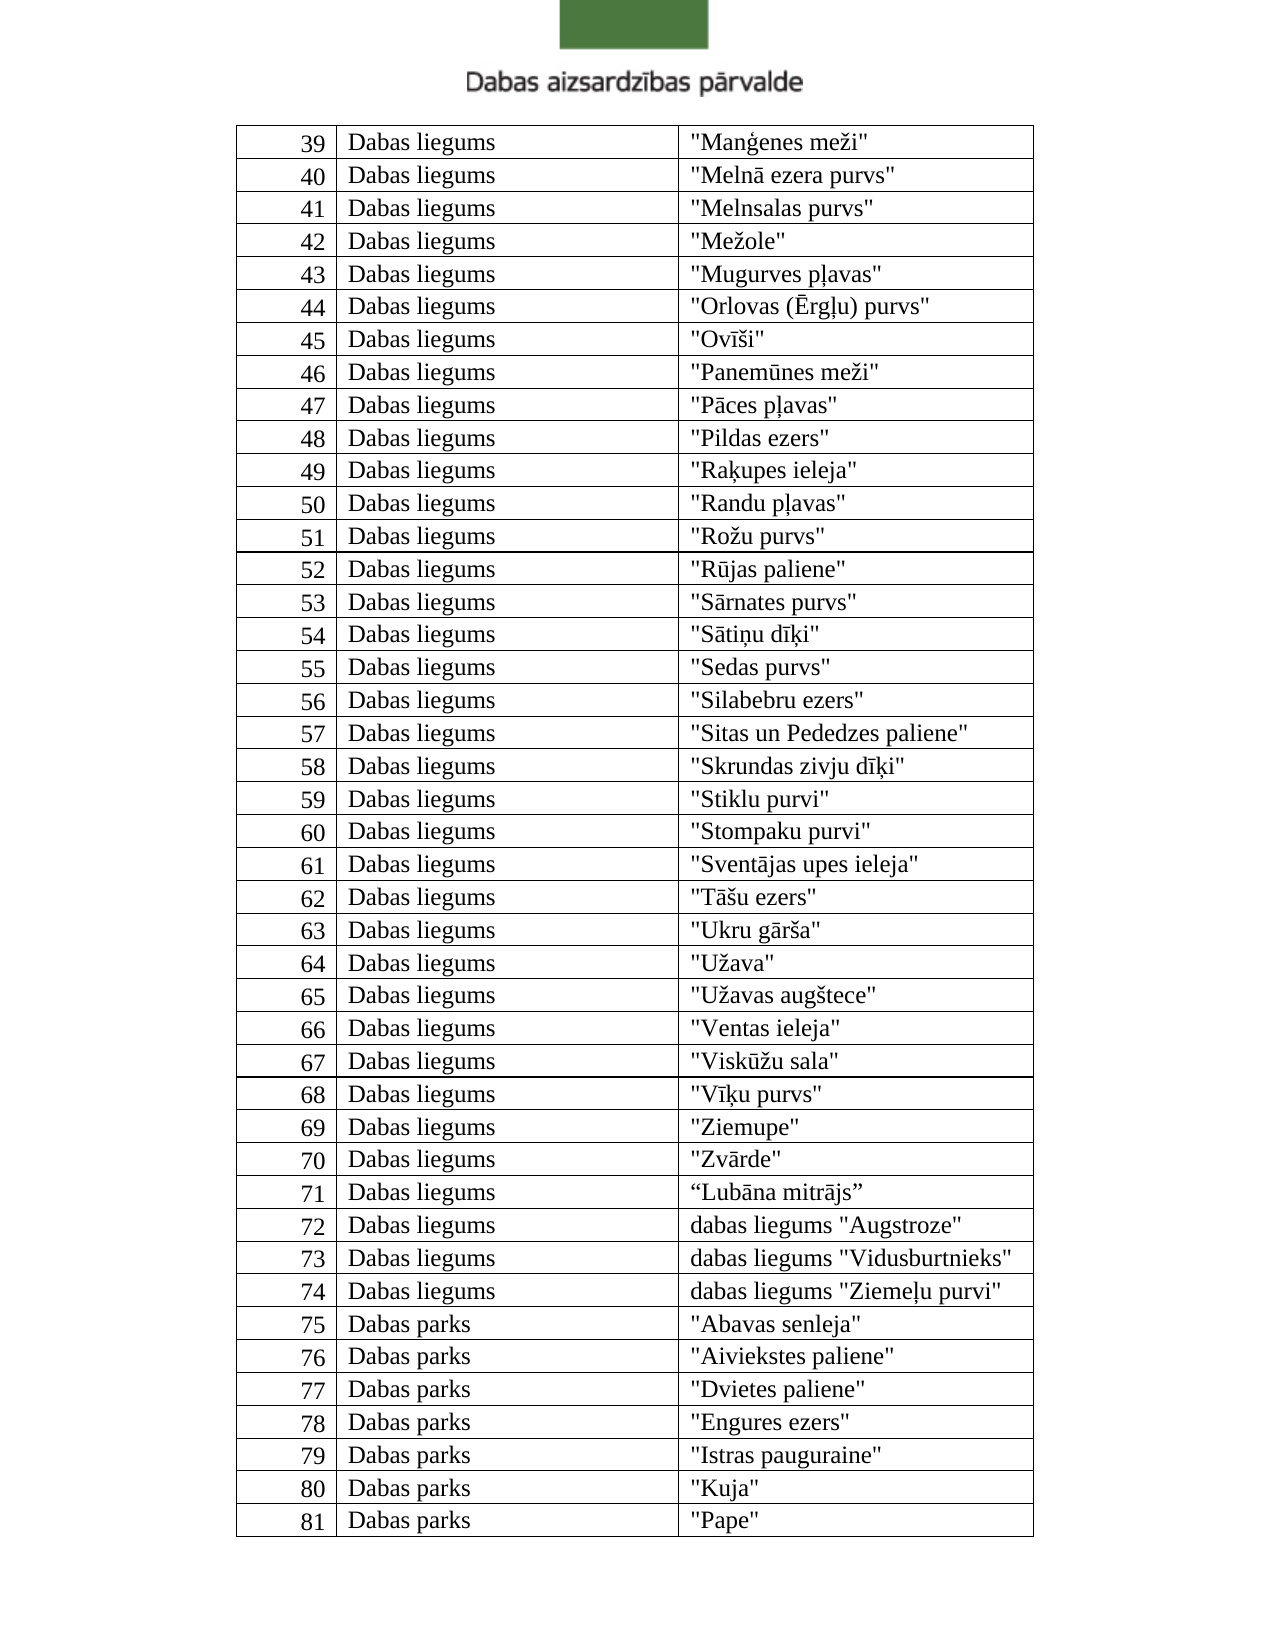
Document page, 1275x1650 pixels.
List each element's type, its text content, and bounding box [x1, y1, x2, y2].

table_cell "Istras pauguraine" [679, 1439, 1033, 1470]
table_cell Dabas liegums [337, 618, 678, 650]
table_cell "Viskūžu sala" [679, 1045, 1033, 1076]
table_cell Dabas liegums [337, 585, 678, 617]
table_cell Dabas liegums [337, 1242, 678, 1273]
table_cell Dabas liegums [337, 1012, 678, 1044]
table_cell 54 [237, 618, 336, 650]
table_cell "Ziemupe" [679, 1110, 1033, 1142]
table_cell 39 [237, 126, 336, 158]
table_cell Dabas liegums [337, 1078, 678, 1109]
picture [467, 0, 803, 97]
table_cell 76 [237, 1340, 336, 1372]
table_cell Dabas liegums [337, 782, 678, 814]
table_cell 47 [237, 389, 336, 420]
table_cell 40 [237, 159, 336, 191]
table_cell "Rūjas paliene" [679, 553, 1033, 584]
table_cell "Abavas senleja" [679, 1307, 1033, 1339]
table_cell 53 [237, 585, 336, 617]
table_cell "Ukru gārša" [679, 914, 1033, 945]
table_cell Dabas parks [337, 1340, 678, 1372]
table_cell “Lubāna mitrājs” [679, 1176, 1033, 1208]
table_cell Dabas liegums [337, 224, 678, 256]
table_cell Dabas liegums [337, 1110, 678, 1142]
table_cell 65 [237, 979, 336, 1011]
table_cell "Randu pļavas" [679, 487, 1033, 519]
table_cell 45 [237, 323, 336, 354]
table_cell 72 [237, 1209, 336, 1241]
table_cell "Užava" [679, 946, 1033, 978]
table_cell Dabas liegums [337, 290, 678, 322]
table_cell Dabas liegums [337, 1176, 678, 1208]
table_cell Dabas parks [337, 1471, 678, 1503]
table_cell Dabas liegums [337, 520, 678, 551]
table_cell "Orlovas (Ērgļu) purvs" [679, 290, 1033, 322]
table_cell "Sventājas upes ieleja" [679, 848, 1033, 879]
table_cell Dabas liegums [337, 1143, 678, 1175]
table_cell Dabas liegums [337, 389, 678, 420]
table_cell "Užavas augštece" [679, 979, 1033, 1011]
table_cell "Stompaku purvi" [679, 815, 1033, 847]
table_cell "Ventas ieleja" [679, 1012, 1033, 1044]
table_cell 44 [237, 290, 336, 322]
table_cell Dabas liegums [337, 454, 678, 486]
table_cell 42 [237, 224, 336, 256]
table_cell 67 [237, 1045, 336, 1076]
table_cell Dabas liegums [337, 914, 678, 945]
table_cell dabas liegums "Vidusburtnieks" [679, 1242, 1033, 1273]
table_cell 48 [237, 421, 336, 453]
table_cell Dabas parks [337, 1439, 678, 1470]
table_cell Dabas liegums [337, 1274, 678, 1306]
table_cell Dabas parks [337, 1504, 678, 1536]
table_cell "Engures ezers" [679, 1406, 1033, 1437]
table_cell "Silabebru ezers" [679, 684, 1033, 716]
table_cell 70 [237, 1143, 336, 1175]
table_cell 61 [237, 848, 336, 879]
table_cell 59 [237, 782, 336, 814]
table_cell 55 [237, 651, 336, 683]
table_cell Dabas liegums [337, 421, 678, 453]
table_cell Dabas liegums [337, 553, 678, 584]
table_cell 77 [237, 1373, 336, 1404]
table_cell Dabas liegums [337, 192, 678, 223]
table_cell "Zvārde" [679, 1143, 1033, 1175]
table_cell Dabas liegums [337, 848, 678, 879]
table_cell "Dvietes paliene" [679, 1373, 1033, 1404]
table_cell "Ovīši" [679, 323, 1033, 354]
table_cell "Pāces pļavas" [679, 389, 1033, 420]
table_cell Dabas liegums [337, 323, 678, 354]
table_cell "Sārnates purvs" [679, 585, 1033, 617]
table_cell "Pape" [679, 1504, 1033, 1536]
table_cell dabas liegums "Augstroze" [679, 1209, 1033, 1241]
table_cell 79 [237, 1439, 336, 1470]
table_cell 60 [237, 815, 336, 847]
table_cell Dabas liegums [337, 815, 678, 847]
table_cell Dabas liegums [337, 979, 678, 1011]
table_cell "Sātiņu dīķi" [679, 618, 1033, 650]
table_cell Dabas liegums [337, 717, 678, 748]
table_cell "Aiviekstes paliene" [679, 1340, 1033, 1372]
table_cell "Skrundas zivju dīķi" [679, 749, 1033, 781]
table_cell "Stiklu purvi" [679, 782, 1033, 814]
table_cell 57 [237, 717, 336, 748]
table_cell 64 [237, 946, 336, 978]
table_cell 56 [237, 684, 336, 716]
table_cell 66 [237, 1012, 336, 1044]
table_cell "Tāšu ezers" [679, 881, 1033, 912]
table_cell "Manģenes meži" [679, 126, 1033, 158]
table_cell Dabas parks [337, 1406, 678, 1437]
table_cell "Sedas purvs" [679, 651, 1033, 683]
table_cell "Raķupes ieleja" [679, 454, 1033, 486]
table_cell dabas liegums "Ziemeļu purvi" [679, 1274, 1033, 1306]
table_cell Dabas liegums [337, 749, 678, 781]
table_cell 81 [237, 1504, 336, 1536]
table_cell Dabas liegums [337, 257, 678, 289]
table_cell "Panemūnes meži" [679, 356, 1033, 387]
table_cell "Kuja" [679, 1471, 1033, 1503]
table_cell Dabas liegums [337, 881, 678, 912]
table_cell Dabas liegums [337, 1045, 678, 1076]
table_cell 46 [237, 356, 336, 387]
table_cell 51 [237, 520, 336, 551]
table_cell 58 [237, 749, 336, 781]
table_cell Dabas liegums [337, 159, 678, 191]
table_cell 52 [237, 553, 336, 584]
table_cell 49 [237, 454, 336, 486]
table_cell 73 [237, 1242, 336, 1273]
table_cell "Sitas un Pededzes paliene" [679, 717, 1033, 748]
table_cell "Melnsalas purvs" [679, 192, 1033, 223]
table_cell "Pildas ezers" [679, 421, 1033, 453]
table_cell "Mežole" [679, 224, 1033, 256]
table_cell Dabas liegums [337, 356, 678, 387]
table_cell 62 [237, 881, 336, 912]
table_cell 50 [237, 487, 336, 519]
table_cell Dabas liegums [337, 1209, 678, 1241]
table_cell Dabas parks [337, 1373, 678, 1404]
table_cell 68 [237, 1078, 336, 1109]
table_cell "Mugurves pļavas" [679, 257, 1033, 289]
table_cell Dabas liegums [337, 946, 678, 978]
table_cell Dabas parks [337, 1307, 678, 1339]
table_cell 69 [237, 1110, 336, 1142]
table_cell Dabas liegums [337, 684, 678, 716]
table_cell 43 [237, 257, 336, 289]
table_cell "Rožu purvs" [679, 520, 1033, 551]
table_cell 63 [237, 914, 336, 945]
table_cell 71 [237, 1176, 336, 1208]
table_cell 75 [237, 1307, 336, 1339]
table_cell 78 [237, 1406, 336, 1437]
table_cell Dabas liegums [337, 126, 678, 158]
table_cell "Vīķu purvs" [679, 1078, 1033, 1109]
table_cell 74 [237, 1274, 336, 1306]
table_cell "Melnā ezera purvs" [679, 159, 1033, 191]
table_cell Dabas liegums [337, 487, 678, 519]
table_cell 80 [237, 1471, 336, 1503]
table_cell 41 [237, 192, 336, 223]
table_cell Dabas liegums [337, 651, 678, 683]
